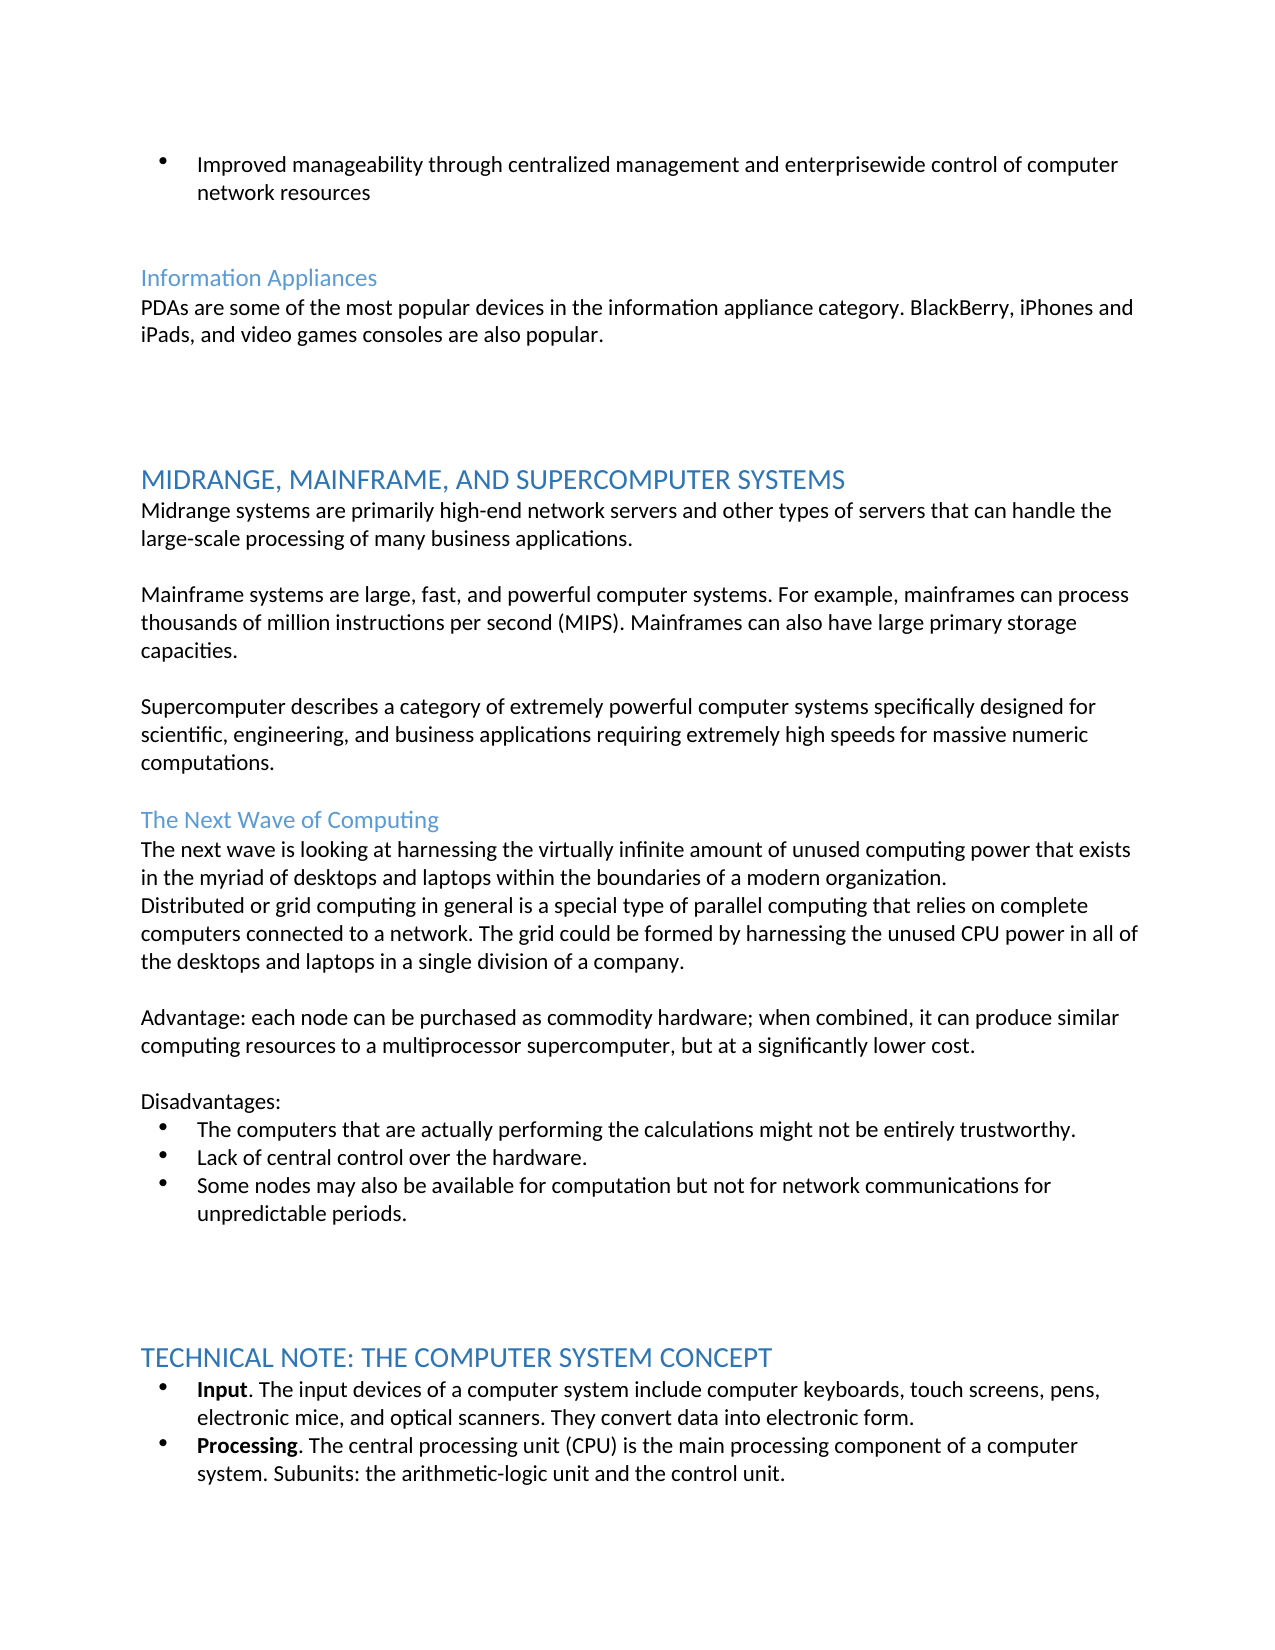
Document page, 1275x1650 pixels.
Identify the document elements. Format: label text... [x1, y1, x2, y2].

text TECHNICAL NOTE: THE COMPUTER SYSTEM CONCEPT [141, 1339, 1144, 1375]
text Mainframe systems are large, fast, and powerful computer systems. For example, mainframes can process thousands of million instructions per second (MIPS). Mainframes can also have large primary storage capacities. [141, 580, 1144, 664]
text The Next Wave of Computing [141, 804, 1144, 835]
text MIDRANGE, MAINFRAME, AND SUPERCOMPUTER SYSTEMS [141, 461, 1144, 496]
list Some nodes may also be available for computation but not for network communications for unpredictable periods. [159, 1171, 1144, 1227]
text Advantage: each node can be purchased as commodity hardware; when combined, it can produce similar computing resources to a multiprocessor supercomputer, but at a significantly lower cost. [141, 1003, 1144, 1059]
text Information Appliances [141, 262, 1144, 293]
list Improved manageability through centralized management and enterprisewide control of computer network resources [159, 150, 1144, 206]
text Supercomputer describes a category of extremely powerful computer systems specifically designed for scientific, engineering, and business applications requiring extremely high speeds for massive numeric computations. [141, 692, 1144, 777]
list Lack of central control over the hardware. [159, 1143, 1144, 1171]
text Midrange systems are primarily high-end network servers and other types of servers that can handle the large-scale processing of many business applications. [141, 496, 1144, 552]
list The computers that are actually performing the calculations might not be entirely trustworthy. [159, 1115, 1144, 1143]
text The next wave is looking at harnessing the virtually infinite amount of unused computing power that exists in the myriad of desktops and laptops within the boundaries of a modern organization. [141, 835, 1144, 891]
text Disadvantages: [141, 1087, 1144, 1115]
list Processing. The central processing unit (CPU) is the main processing component of a computer system. Subunits: the arithmetic-logic unit and the control unit. [159, 1431, 1144, 1487]
text PDAs are some of the most popular devices in the information appliance category. BlackBerry, iPhones and iPads, and video games consoles are also popular. [141, 293, 1144, 349]
text Distributed or grid computing in general is a special type of parallel computing that relies on complete computers connected to a network. The grid could be formed by harnessing the unused CPU power in all of the desktops and laptops in a single division of a company. [141, 891, 1144, 975]
list Input. The input devices of a computer system include computer keyboards, touch screens, pens, electronic mice, and optical scanners. They convert data into electronic form. [159, 1375, 1144, 1431]
